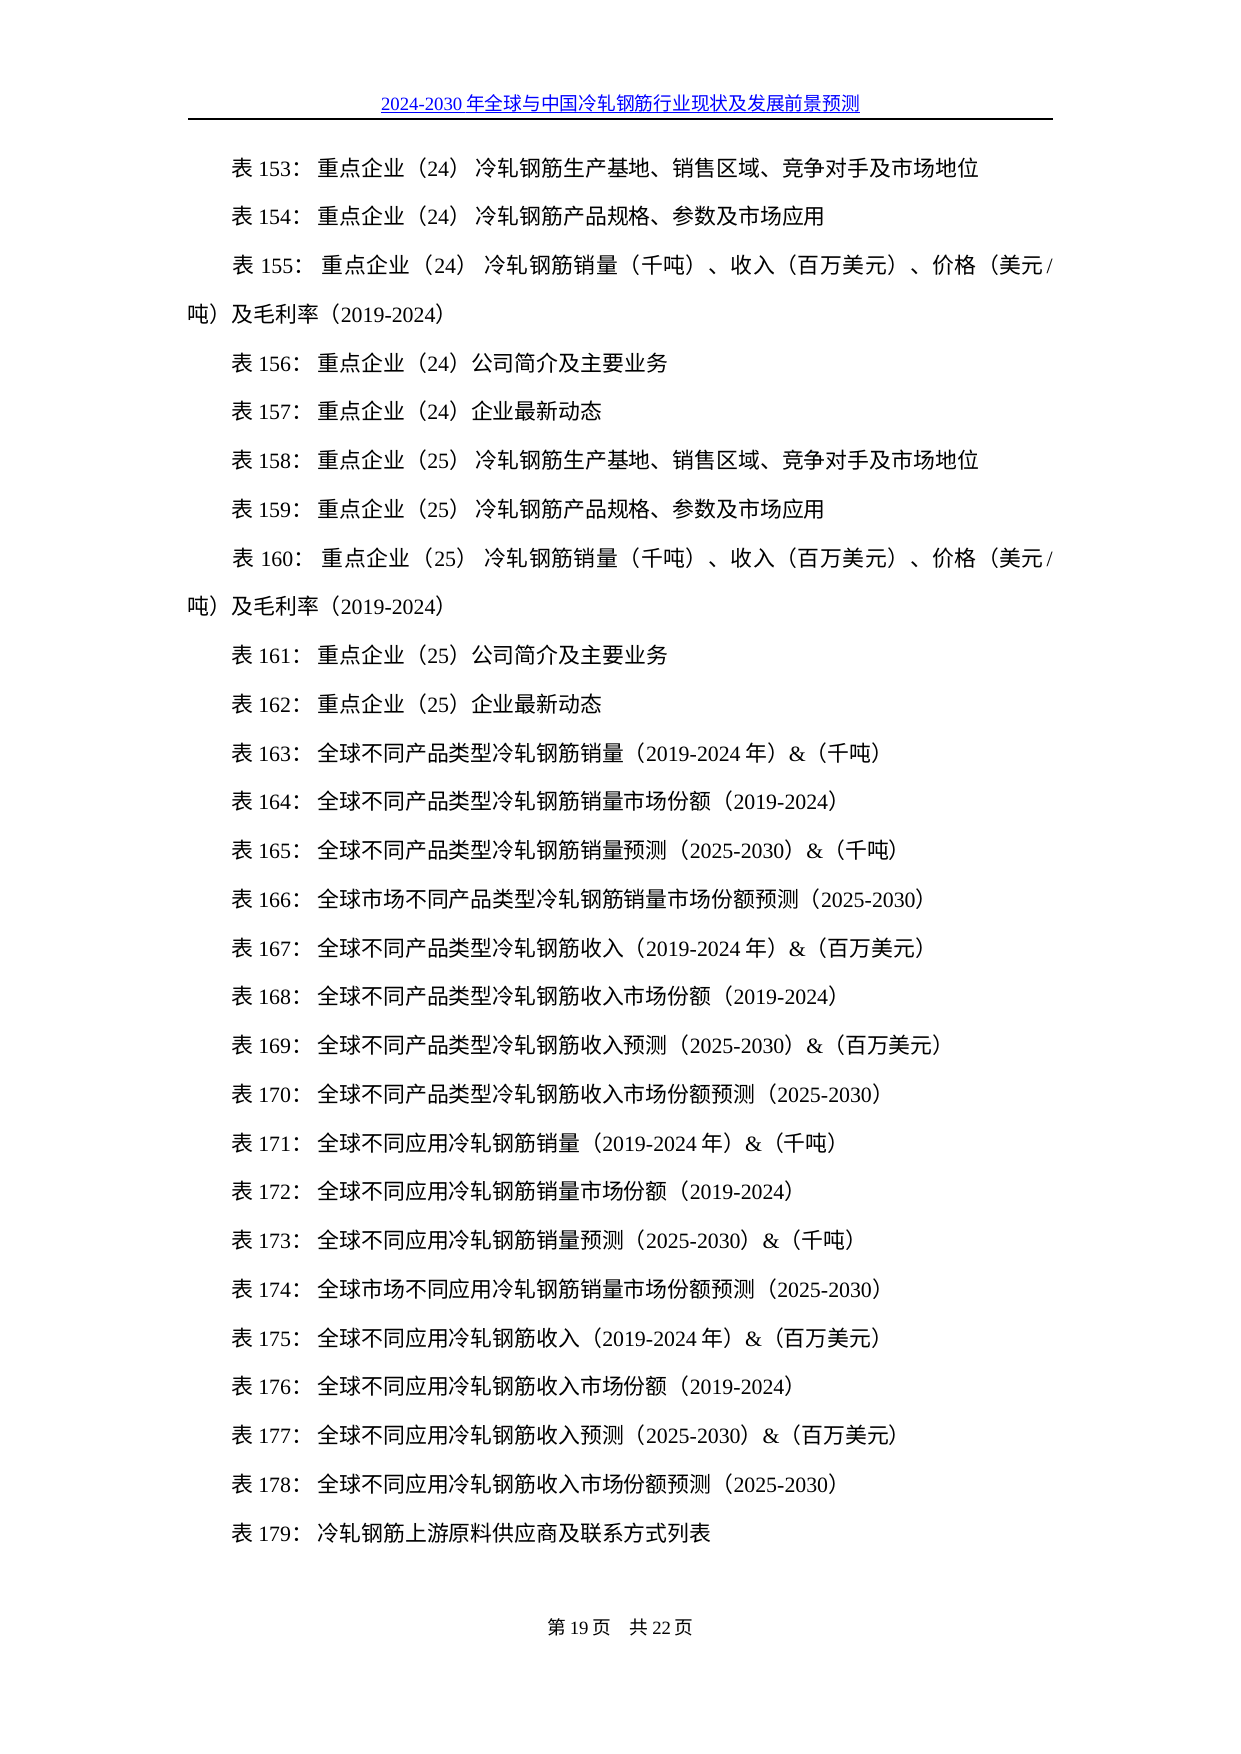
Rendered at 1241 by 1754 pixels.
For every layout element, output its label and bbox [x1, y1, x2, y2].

text [187, 150, 1053, 1548]
